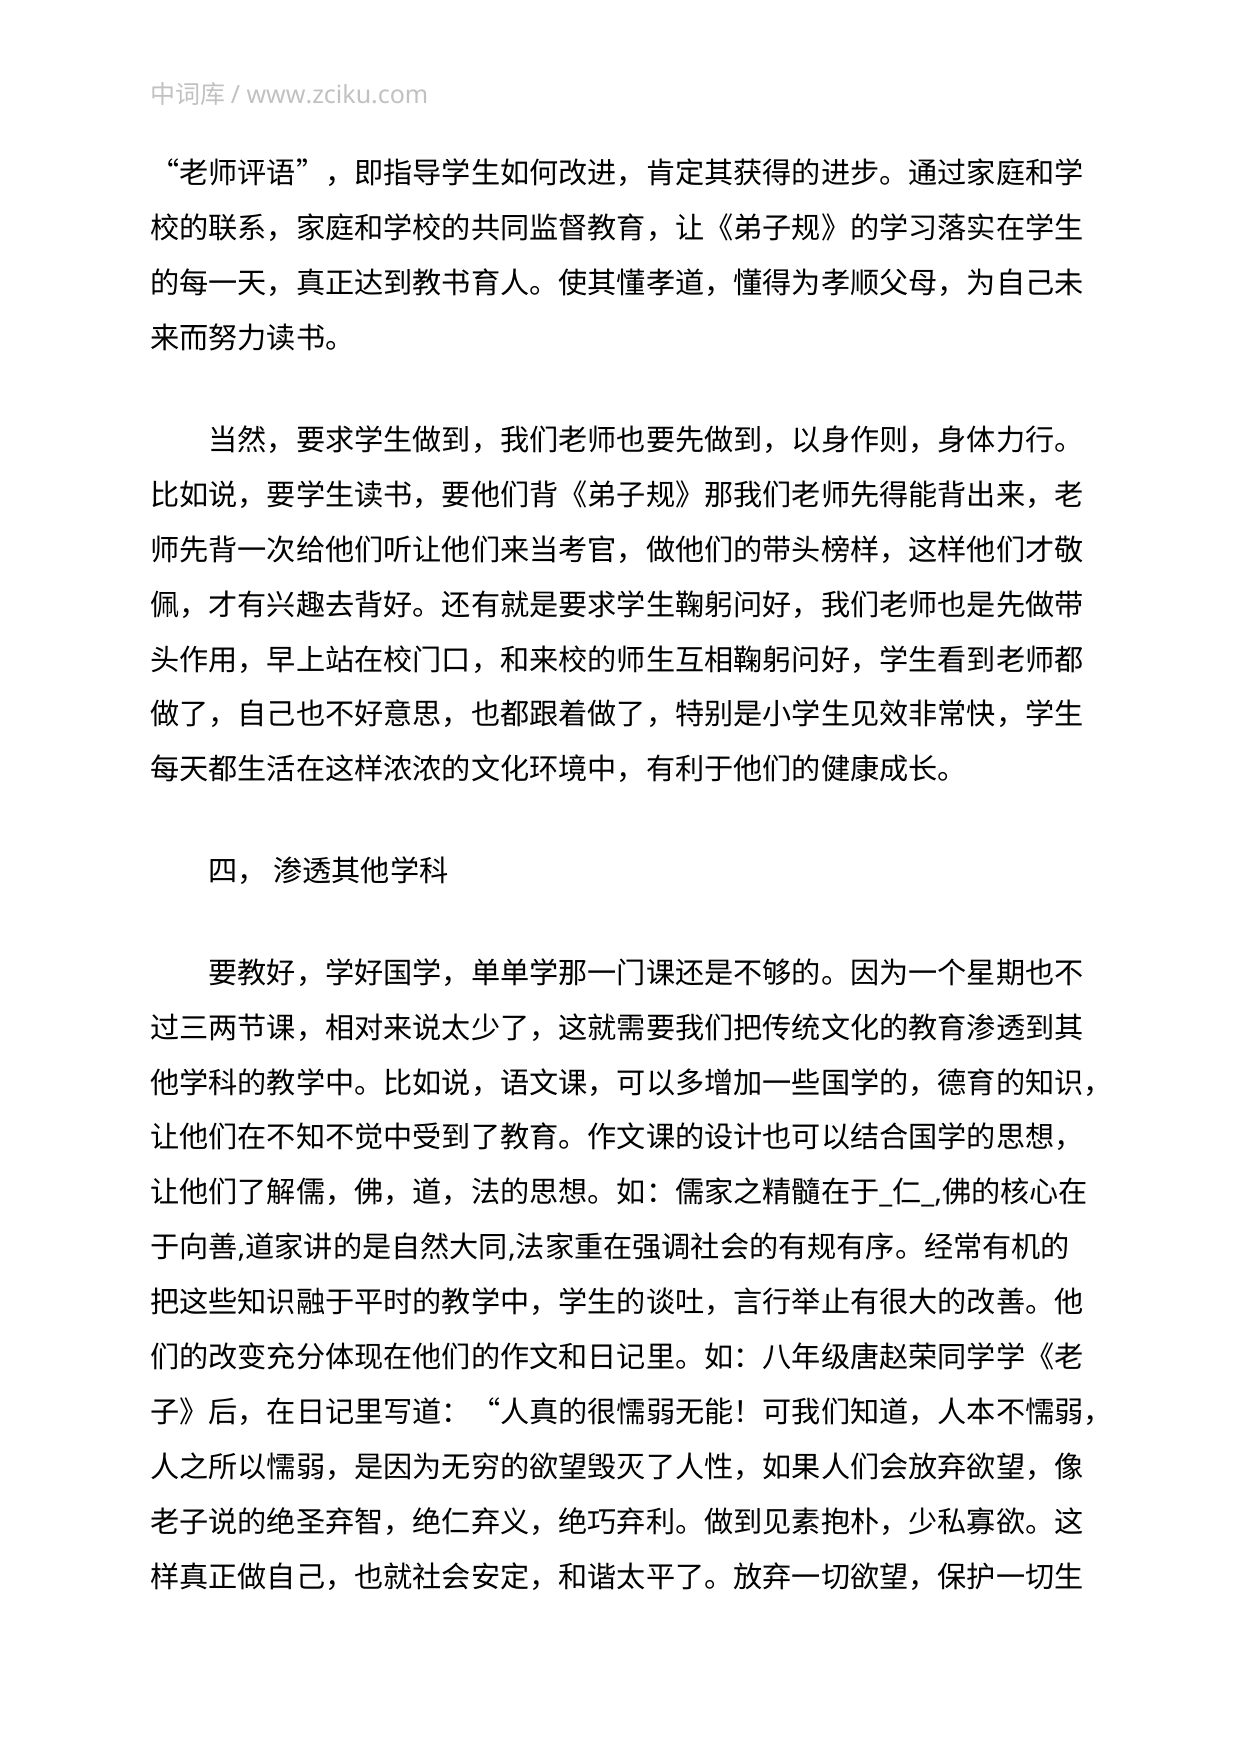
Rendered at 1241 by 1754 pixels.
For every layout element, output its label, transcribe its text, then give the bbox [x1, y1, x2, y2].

text 四， 渗透其他学科 [150, 848, 1090, 890]
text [150, 150, 1090, 357]
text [150, 949, 1090, 1596]
text 当然，要求学生做到，我们老师也要先做到，以身作则，身体力行。比如说，要学生读书，要他们背《弟子规》那我们老师先得能背出来，老师先背一次给他们听让他们来当考官，做他们的带头榜样，这样他们才敬佩，才有兴趣去背好。还有就是要求学生鞠躬问好，我们老师也是先做带头作用，早上站在校门口，和来校的师生互相鞠躬问好，学生看到老师都做了，自己也不好意思，也都跟着做了，特别是小学生见效非常快，学生每天都生活在这样浓浓的文化环境中，有利于他们的健康成长。 [150, 416, 1090, 788]
